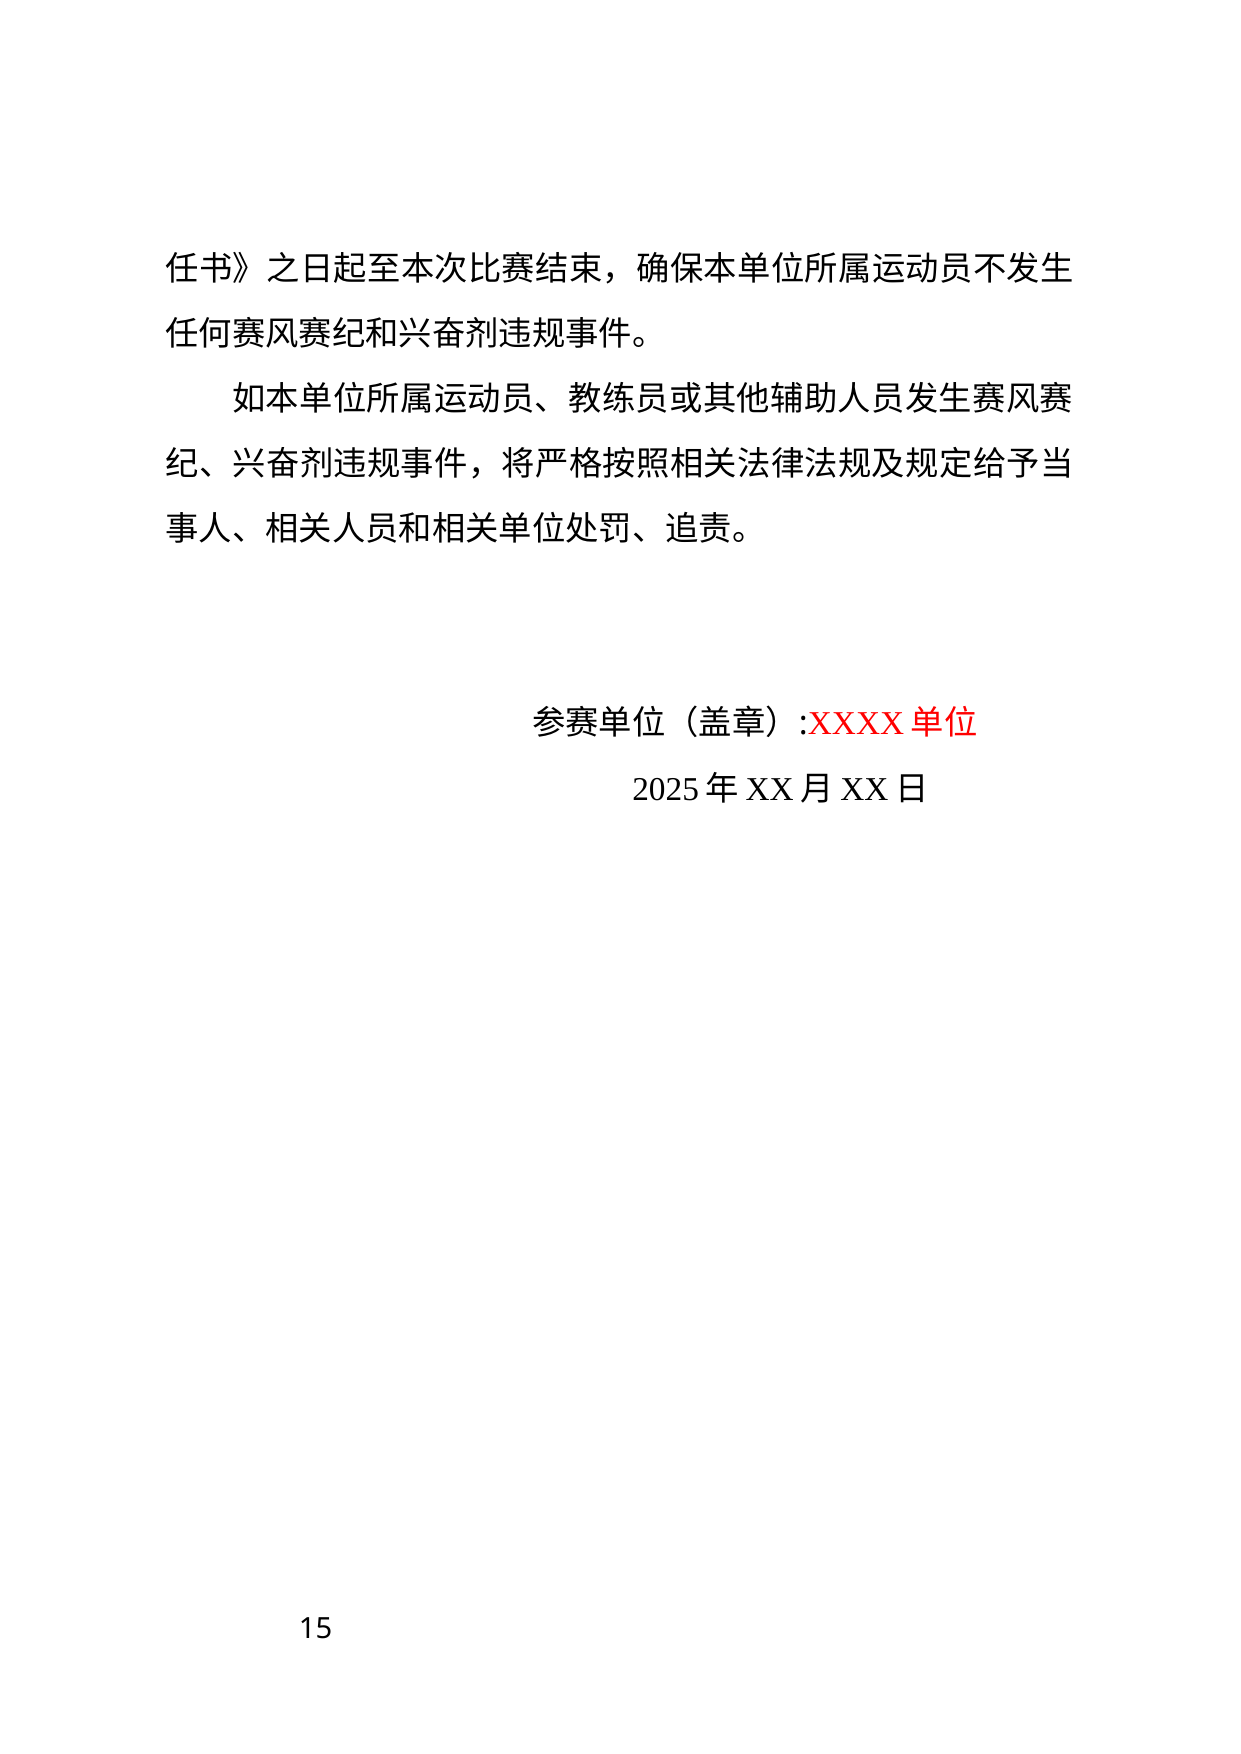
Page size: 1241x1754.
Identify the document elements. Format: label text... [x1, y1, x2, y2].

text 2025年XX月XX日 [165, 753, 1075, 818]
text 如本单位所属运动员、教练员或其他辅助人员发生赛风赛纪、兴奋剂违规事件，将严格按照相关法律法规及规定给予当事人、相关人员和相关单位处罚、追责。 [165, 363, 1075, 558]
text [165, 233, 1075, 363]
text 参赛单位（盖章）:XXXX单位 [165, 688, 1075, 753]
